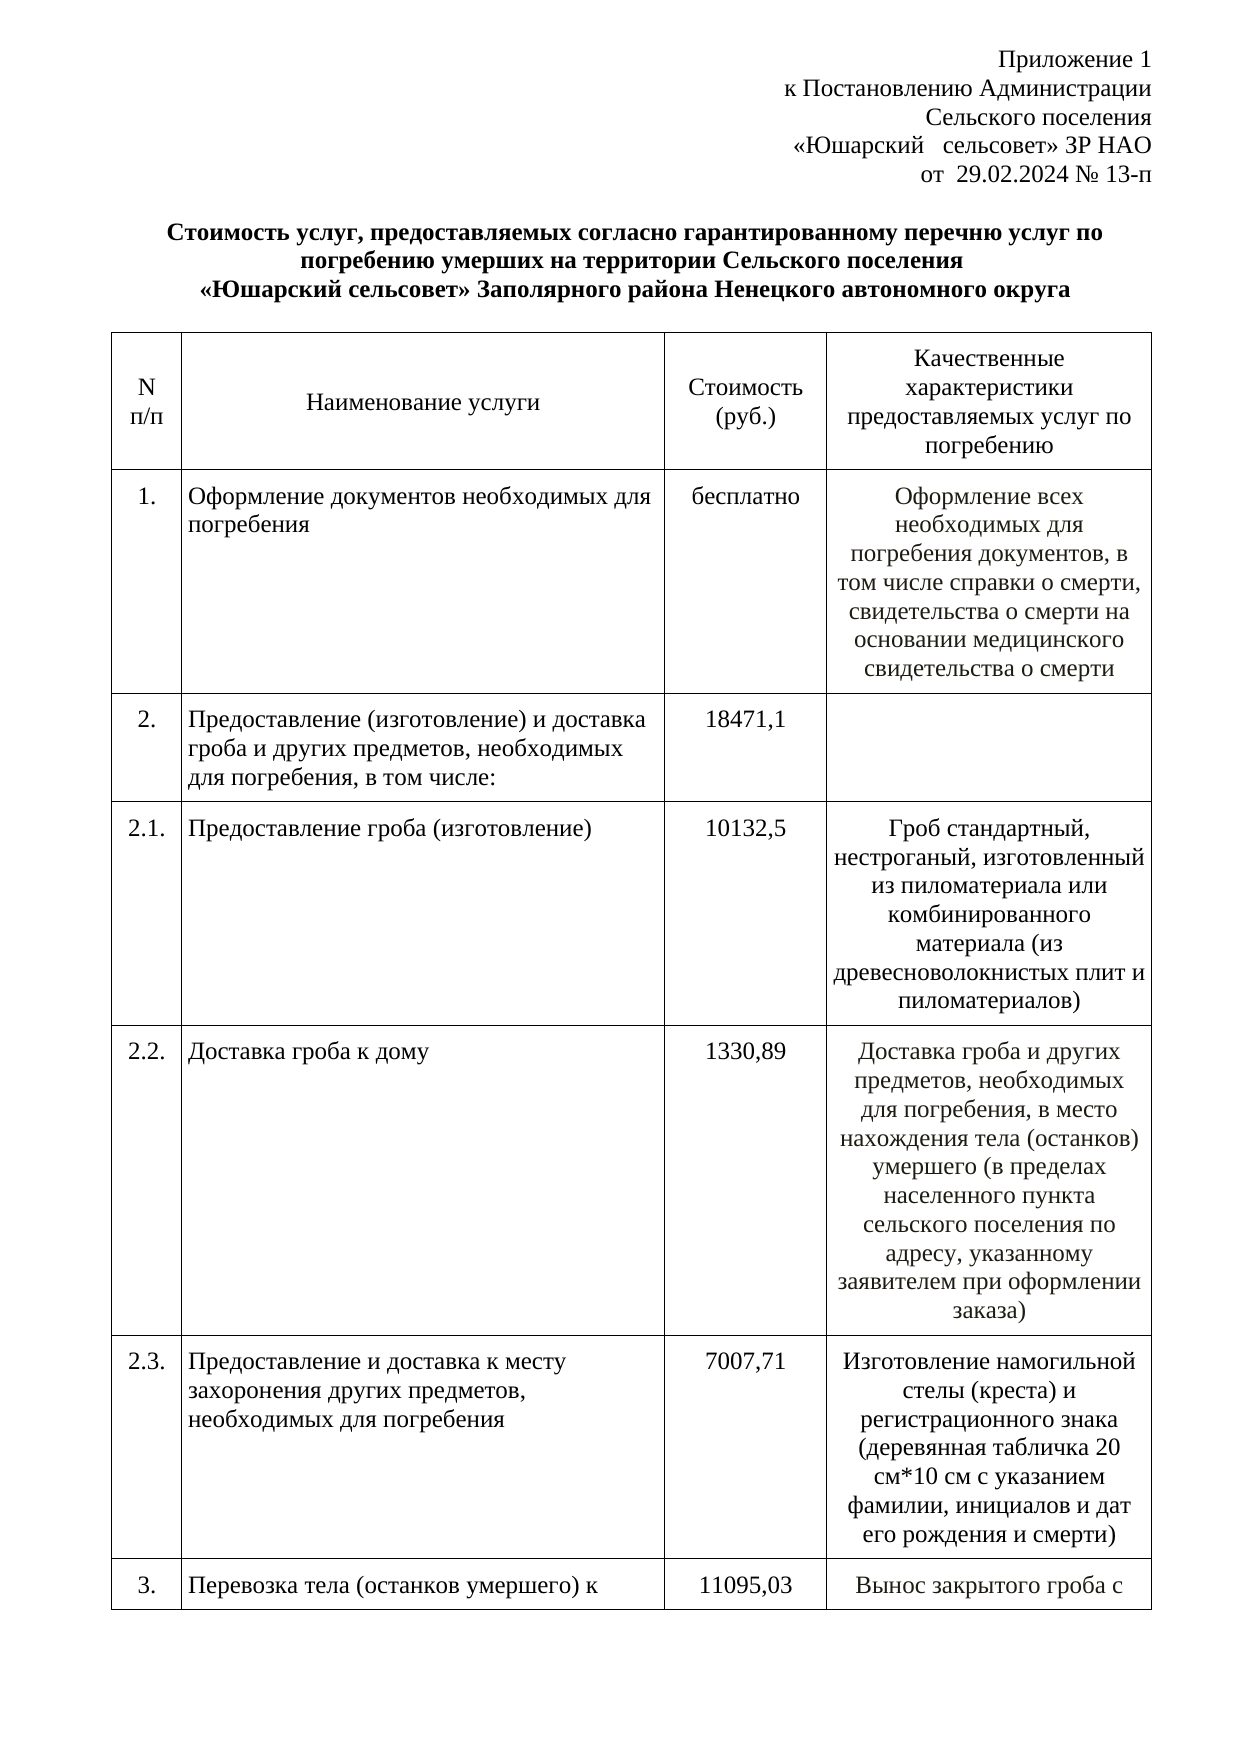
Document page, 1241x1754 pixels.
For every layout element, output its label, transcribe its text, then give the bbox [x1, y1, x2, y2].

table_cell Доставка гроба и других предметов, необходимых для погребения, в место нахождения тела (останков) умершего (в пределах населенного пункта сельского поселения по адресу, указанному заявителем при оформлении заказа) [827, 1026, 1151, 1334]
table_cell [827, 694, 1151, 801]
table_header Наименование услуги [182, 333, 664, 469]
table_cell 11095,03 [665, 1559, 826, 1609]
table_cell 1330,89 [665, 1026, 826, 1334]
text Сельского поселения [273, 102, 1152, 131]
table_cell 2.3. [112, 1336, 181, 1558]
table_cell 2.1. [112, 802, 181, 1025]
table_cell Предоставление гроба (изготовление) [182, 802, 664, 1025]
table_header N п/п [112, 333, 181, 469]
table_cell бесплатно [665, 470, 826, 693]
table_cell Предоставление и доставка к месту захоронения других предметов, необходимых для погребения [182, 1336, 664, 1558]
table_cell 2.2. [112, 1026, 181, 1334]
table_cell Оформление всех необходимых для погребения документов, в том числе справки о смерти, свидетельства о смерти на основании медицинского свидетельства о смерти [827, 470, 1151, 693]
table_cell 7007,71 [665, 1336, 826, 1558]
table_cell 1. [112, 470, 181, 693]
table_cell 10132,5 [665, 802, 826, 1025]
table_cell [182, 1559, 664, 1609]
table_cell Оформление документов необходимых для погребения [182, 470, 664, 693]
text Приложение 1 [273, 44, 1152, 73]
text Стоимость услуг, предоставляемых согласно гарантированному перечню услуг по погребению умерших на территории Сельского поселения «Юшарский сельсовет» Заполярного района Ненецкого автономного округа [118, 217, 1152, 303]
table_cell Доставка гроба к дому [182, 1026, 664, 1334]
table_header Стоимость (руб.) [665, 333, 826, 469]
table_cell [827, 1559, 1151, 1609]
table_header Качественные характеристики предоставляемых услуг по погребению [827, 333, 1151, 469]
text к Постановлению Администрации [273, 73, 1152, 102]
text «Юшарский сельсовет» ЗР НАО [273, 131, 1152, 159]
text от 29.02.2024 № 13-п [273, 159, 1152, 188]
table_cell Предоставление (изготовление) и доставка гроба и других предметов, необходимых для погребения, в том числе: [182, 694, 664, 801]
table_cell Гроб стандартный, нестроганый, изготовленный из пиломатериала или комбинированного материала (из древесноволокнистых плит и пиломатериалов) [827, 802, 1151, 1025]
table_cell 2. [112, 694, 181, 801]
table_cell Изготовление намогильной стелы (креста) и регистрационного знака (деревянная табличка 20 см*10 см с указанием фамилии, инициалов и дат его рождения и смерти) [827, 1336, 1151, 1558]
table_cell 3. [112, 1559, 181, 1609]
table_cell 18471,1 [665, 694, 826, 801]
